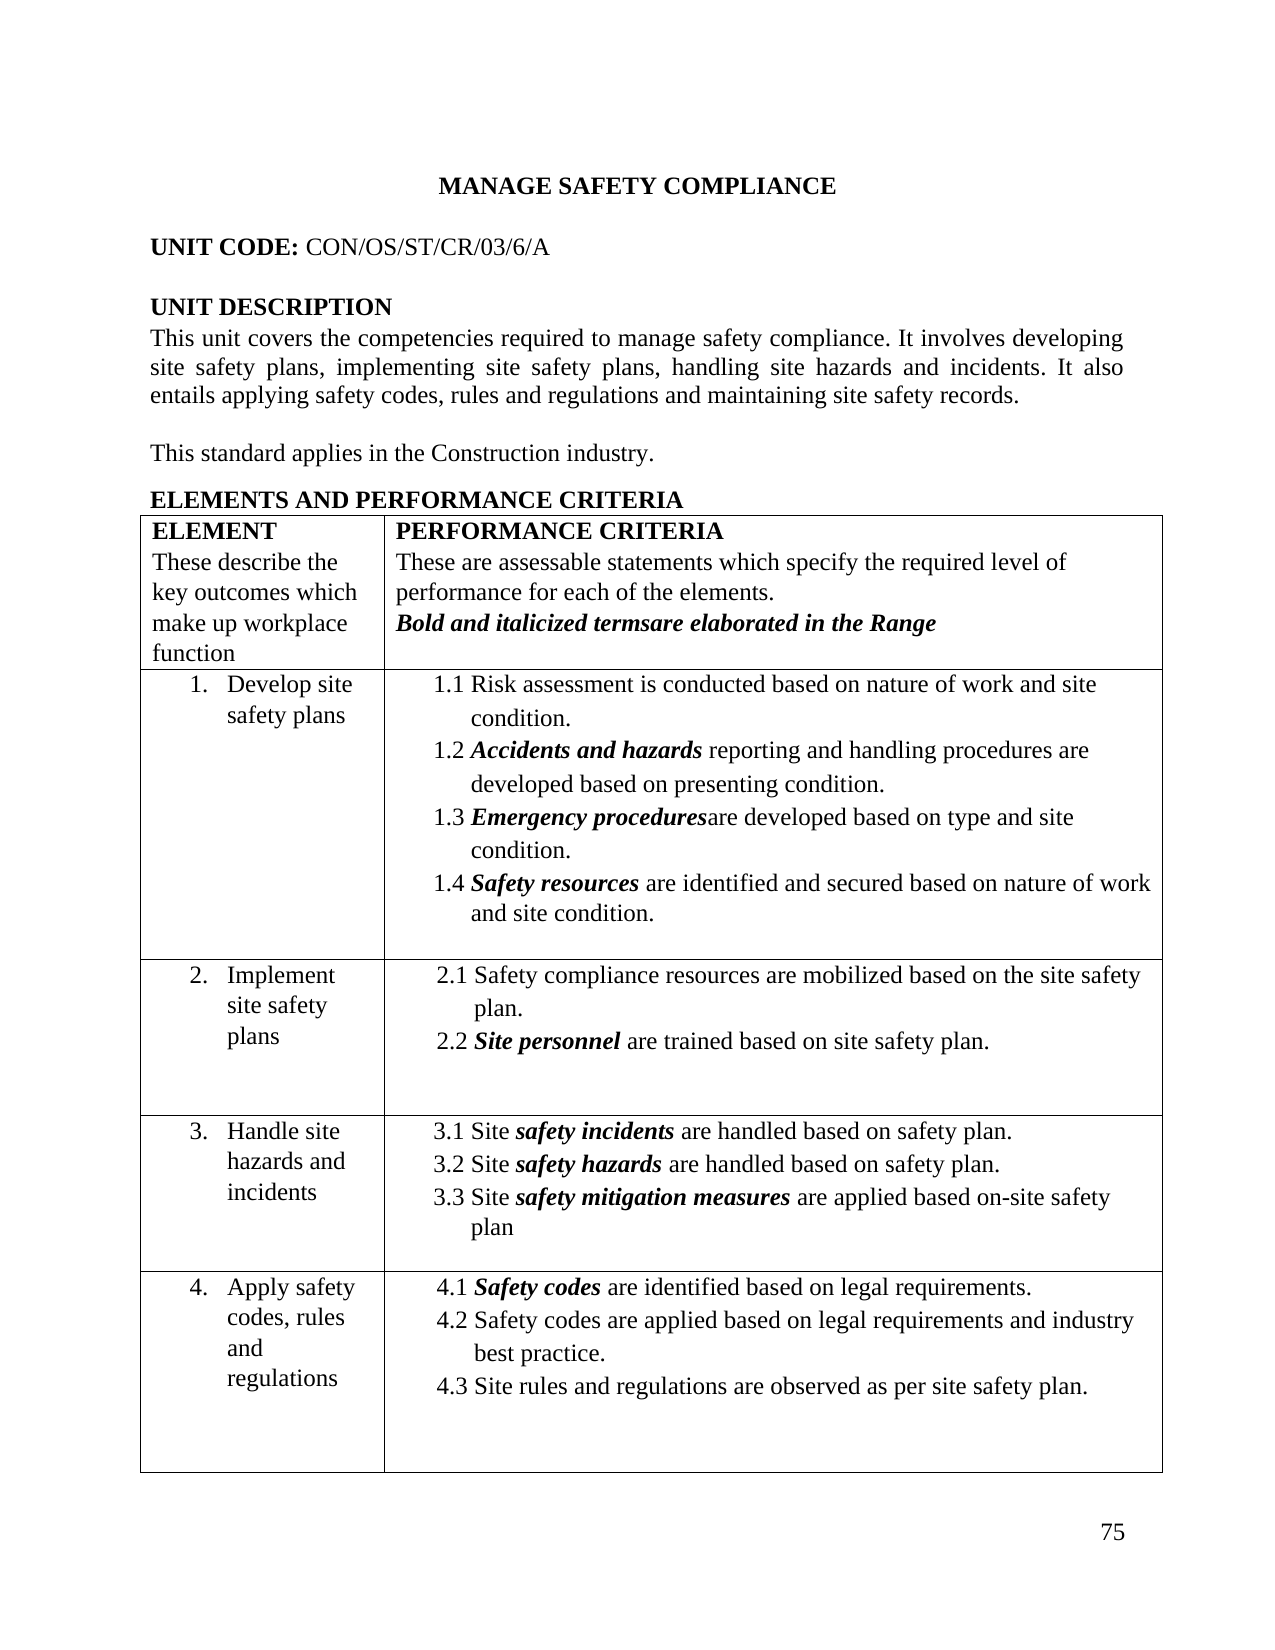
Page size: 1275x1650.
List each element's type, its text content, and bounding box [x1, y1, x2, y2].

table_cell Implement site safety plans [141, 960, 384, 1115]
text ELEMENTS AND PERFORMANCE CRITERIA [150, 485, 1125, 514]
table_header ELEMENT These describe the key outcomes which make up workplace function [141, 516, 384, 668]
subtitle MANAGE SAFETY COMPLIANCE [150, 171, 1125, 199]
table_cell Risk assessment is conducted based on nature of work and site condition. Accidents and hazards reporting and handling procedures are developed based on presenting condition. Emergency proceduresare developed based on type and site condition. Safety resources are identified and secured based on nature of work and site condition. [385, 670, 1162, 959]
table_cell Handle site hazards and incidents [141, 1116, 384, 1271]
table_cell Safety compliance resources are mobilized based on the site safety plan. Site personnel are trained based on site safety plan. [385, 960, 1162, 1115]
text UNIT CODE: CON/OS/ST/CR/03/6/A [150, 232, 1125, 260]
table_cell Safety codes are identified based on legal requirements. Safety codes are applied based on legal requirements and industry best practice. Site rules and regulations are observed as per site safety plan. [385, 1272, 1162, 1472]
text This unit covers the competencies required to manage safety compliance. It involves developing site safety plans, implementing site safety plans, handling site hazards and incidents. It also entails applying safety codes, rules and regulations and maintaining site safety records. [150, 323, 1125, 409]
table_cell Apply safety codes, rules and regulations [141, 1272, 384, 1472]
text This standard applies in the Construction industry. [150, 438, 1125, 467]
text UNIT DESCRIPTION [150, 292, 1125, 321]
table_cell Develop site safety plans [141, 670, 384, 959]
table_cell Site safety incidents are handled based on safety plan. Site safety hazards are handled based on safety plan. Site safety mitigation measures are applied based on-site safety plan [385, 1116, 1162, 1271]
table_header PERFORMANCE CRITERIA These are assessable statements which specify the required level of performance for each of the elements. Bold and italicized termsare elaborated in the Range [385, 516, 1162, 668]
